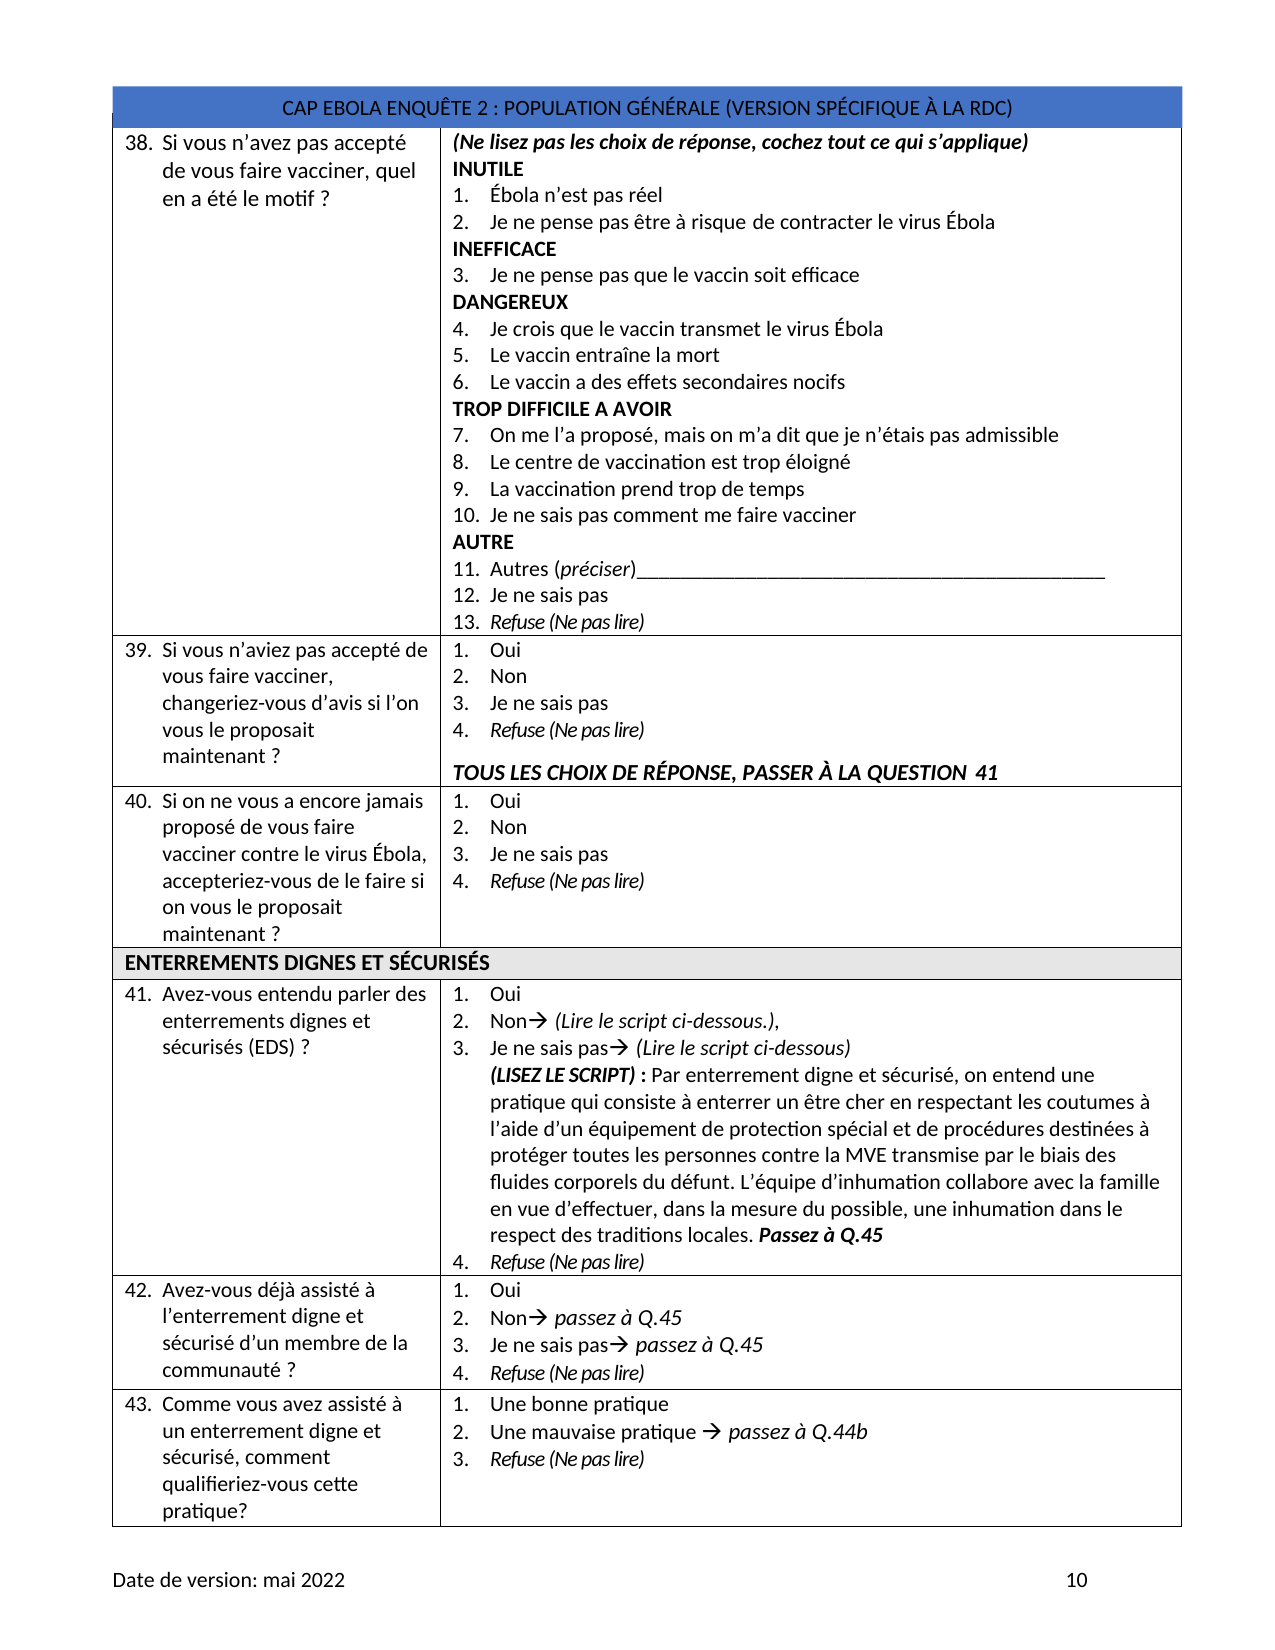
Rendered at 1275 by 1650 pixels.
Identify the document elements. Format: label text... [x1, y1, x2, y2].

table_cell Oui Non (Lire le script ci-dessous.), Je ne sais pas (Lire le script ci-dessous) (Lisez le script) : Par enterrement digne et sécurisé, on entend une pratique qui consiste à enterrer un être cher en respectant les coutumes à l’aide d’un équipement de protection spécial et de procédures destinées à protéger toutes les personnes contre la MVE transmise par le biais des fluides corporels du défunt. L’équipe d’inhumation collabore avec la famille en vue d’effectuer, dans la mesure du possible, une inhumation dans le respect des traditions locales. Passez à Q.45 Refuse (Ne pas lire) [441, 980, 1181, 1275]
table_cell Avez-vous entendu parler des enterrements dignes et sécurisés (EDS) ? [113, 980, 440, 1275]
table_cell Oui Non passez à Q.45 Je ne sais pas passez à Q.45 Refuse (Ne pas lire) [441, 1276, 1181, 1389]
table_cell Si vous n’avez pas accepté de vous faire vacciner, quel en a été le motif ? [113, 128, 440, 635]
table_cell Avez-vous déjà assisté à l’enterrement digne et sécurisé d’un membre de la communauté ? [113, 1276, 440, 1389]
table_cell Comme vous avez assisté à un enterrement digne et sécurisé, comment qualifieriez-vous cette pratique? [113, 1390, 440, 1526]
table_cell Enterrements dignes et sécurisés [113, 948, 1181, 979]
table_cell (Ne lisez pas les choix de réponse, cochez tout ce qui s’applique) INUTILE Ébola n’est pas réel Je ne pense pas être à risque de contracter le virus Ébola INEFFICACE Je ne pense pas que le vaccin soit efficace DANGEREUX Je crois que le vaccin transmet le virus Ébola Le vaccin entraîne la mort Le vaccin a des effets secondaires nocifs TROP DIFFICILE A AVOIR On me l’a proposé, mais on m’a dit que je n’étais pas admissible Le centre de vaccination est trop éloigné La vaccination prend trop de temps Je ne sais pas comment me faire vacciner AUTRE Autres (préciser)___________________________________________ Je ne sais pas Refuse (Ne pas lire) [441, 128, 1181, 635]
table_cell Une bonne pratique Une mauvaise pratique passez à Q.44b Refuse (Ne pas lire) [441, 1390, 1181, 1526]
table_cell Oui Non Je ne sais pas Refuse (Ne pas lire) Tous les choix de réponse, passer à la question 41 [441, 636, 1181, 786]
table_cell Si vous n’aviez pas accepté de vous faire vacciner, changeriez-vous d’avis si l’on vous le proposait maintenant ? [113, 636, 440, 786]
table_cell Oui Non Je ne sais pas Refuse (Ne pas lire) [441, 787, 1181, 947]
table_cell Si on ne vous a encore jamais proposé de vous faire vacciner contre le virus Ébola, accepteriez-vous de le faire si on vous le proposait maintenant ? [113, 787, 440, 947]
